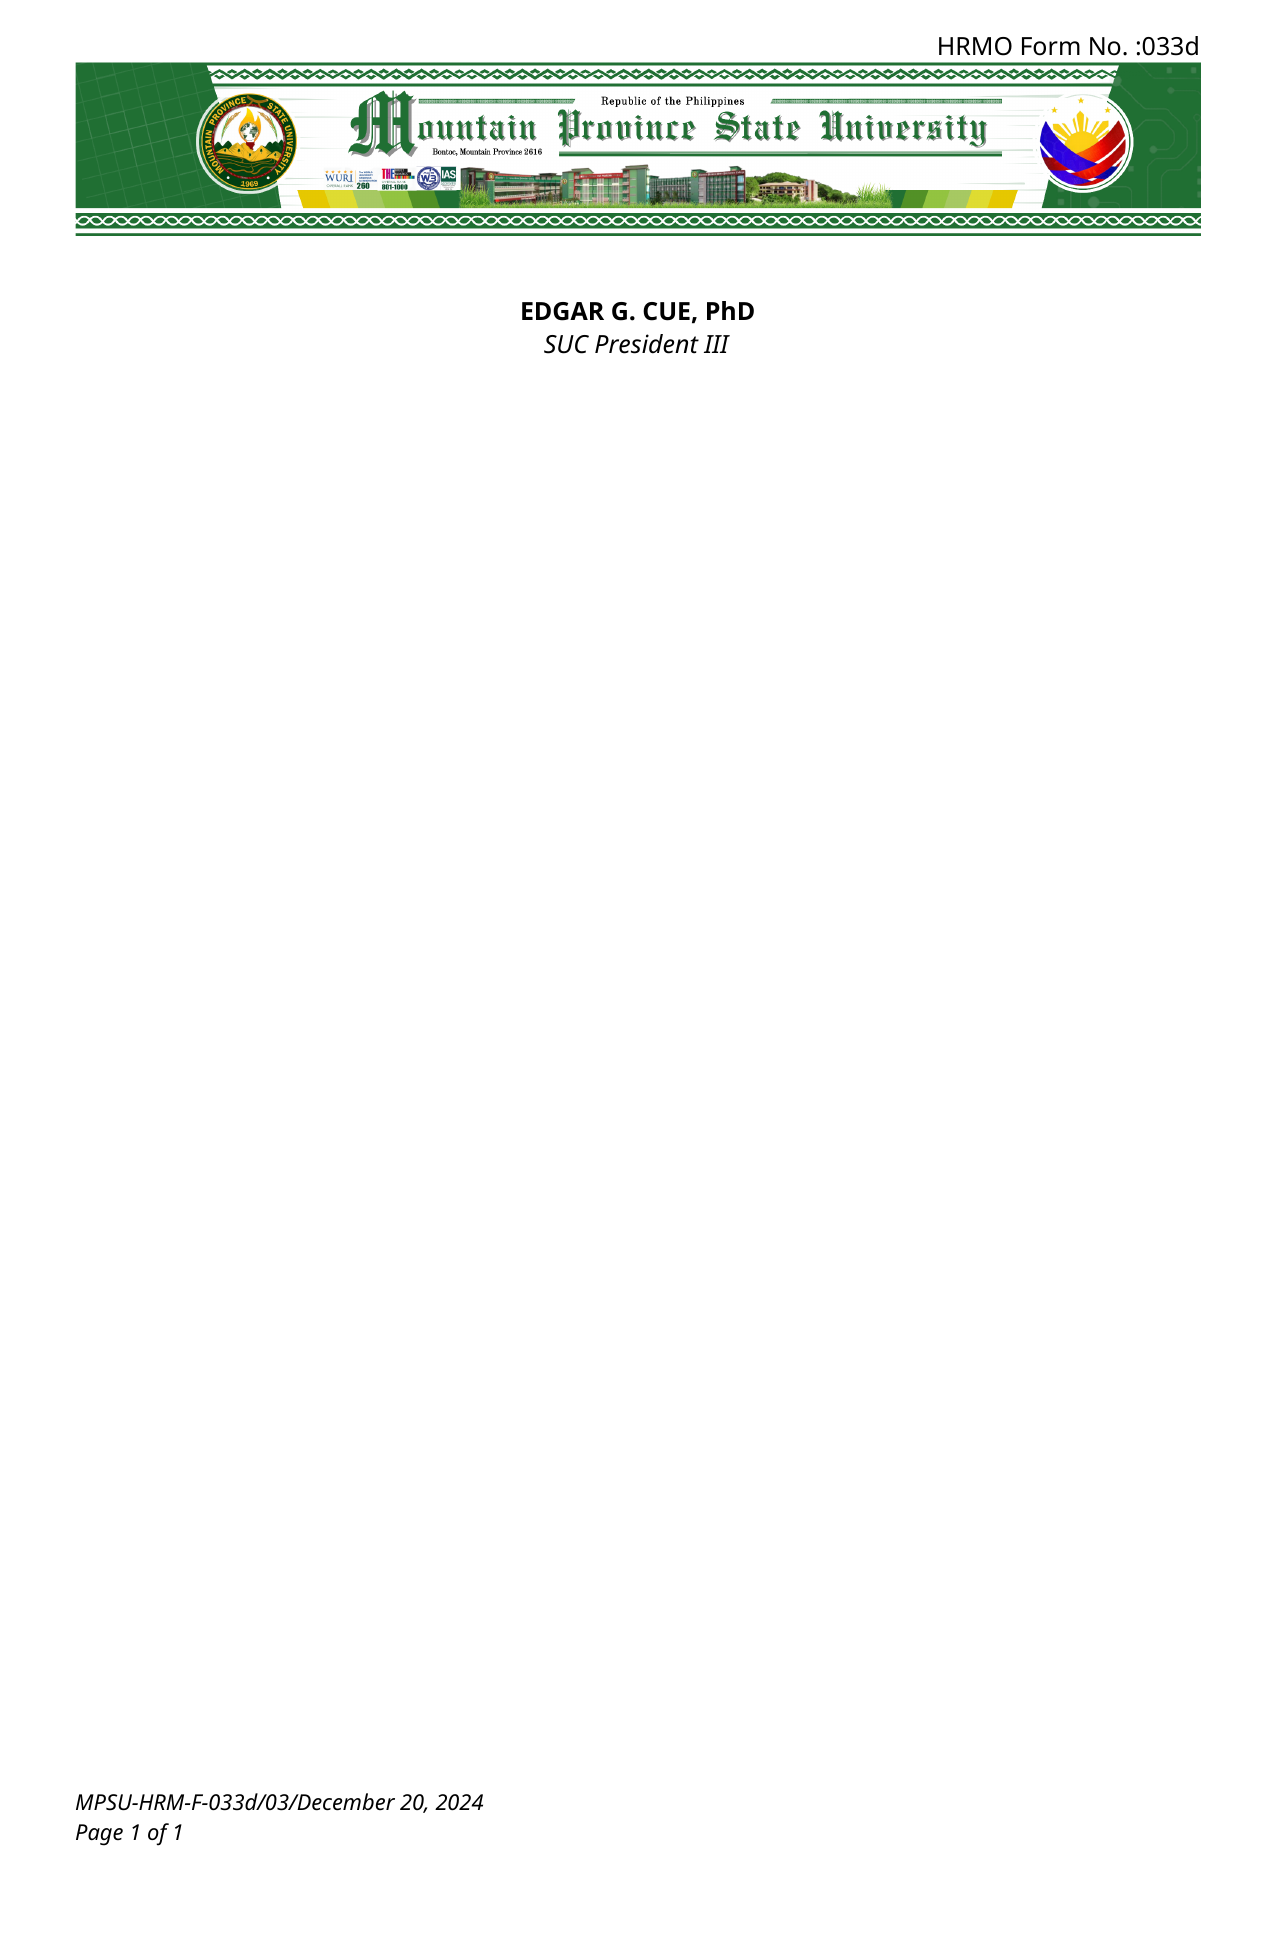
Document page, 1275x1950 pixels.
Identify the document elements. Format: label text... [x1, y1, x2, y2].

subtitle EDGAR G. CUE, PhD [75, 293, 1200, 327]
picture [75, 62, 1201, 236]
subtitle SUC President III [75, 327, 1200, 361]
